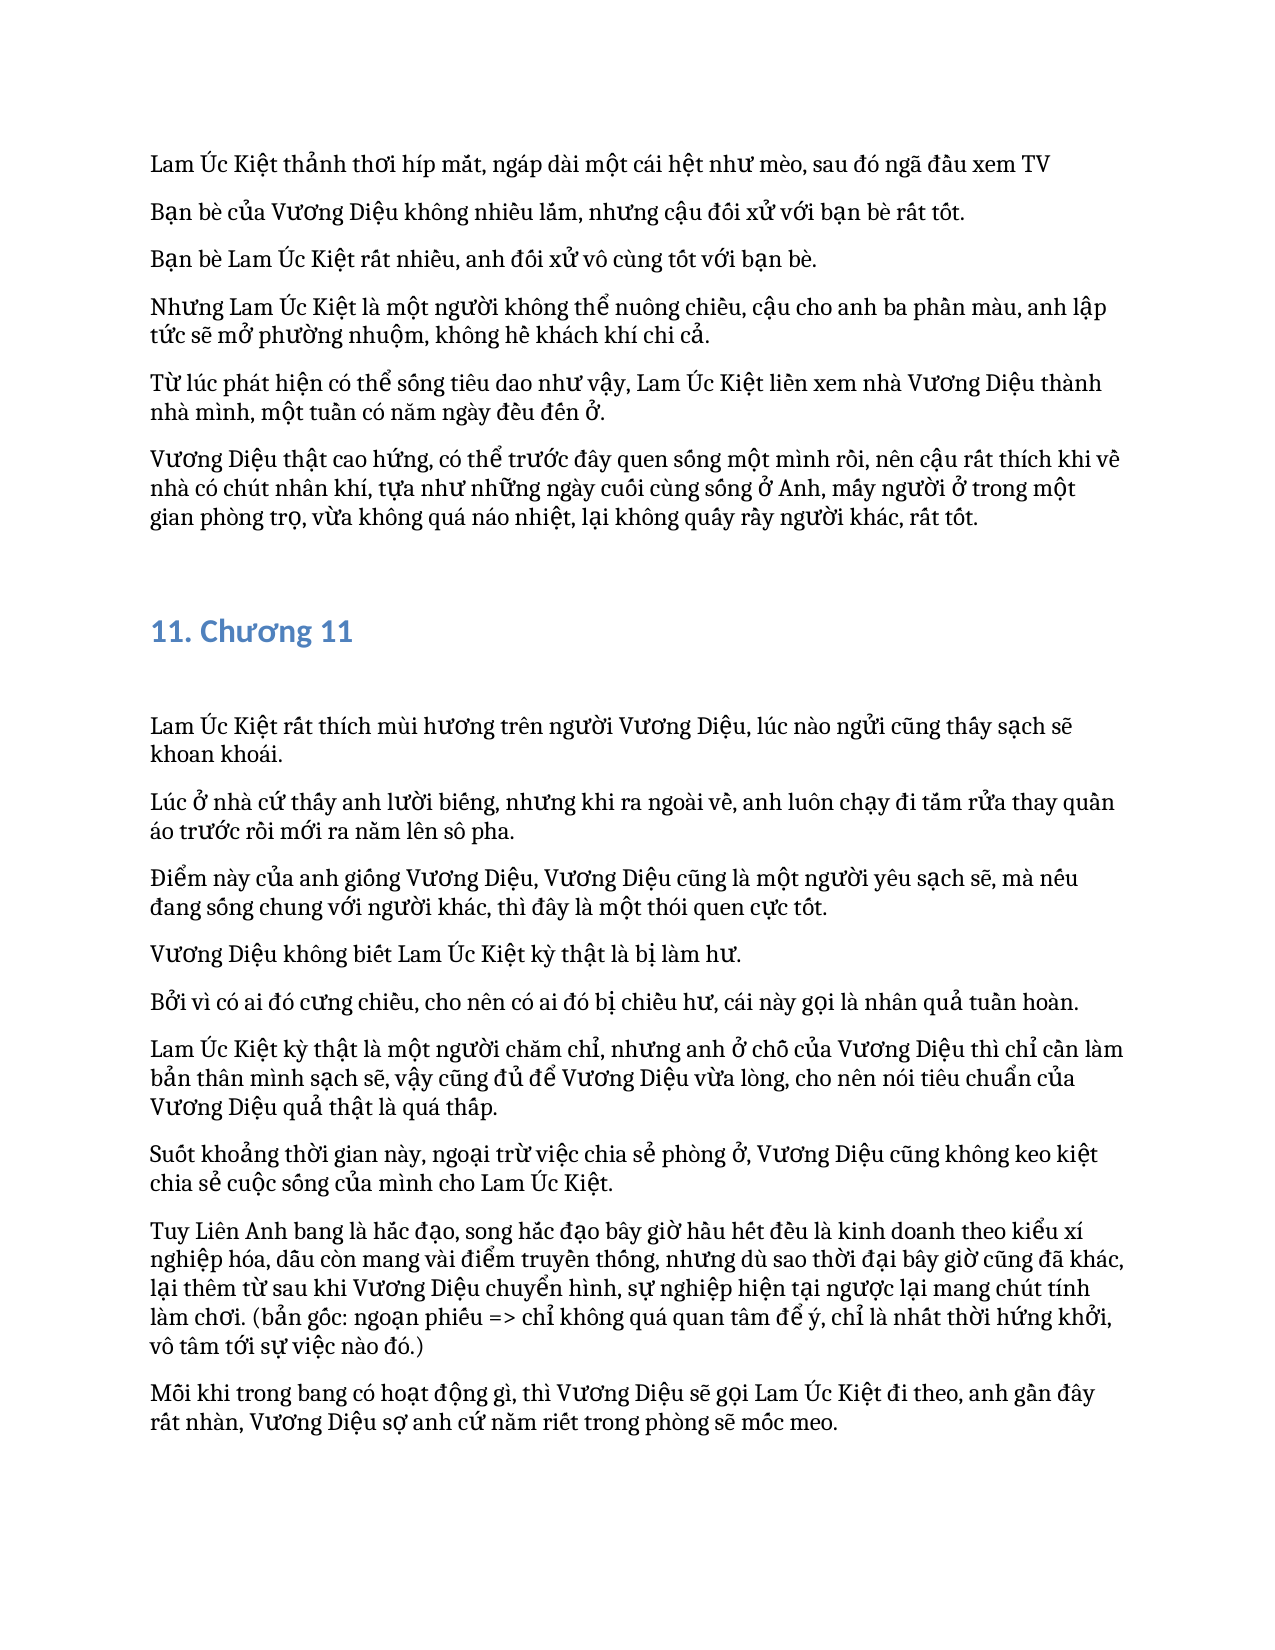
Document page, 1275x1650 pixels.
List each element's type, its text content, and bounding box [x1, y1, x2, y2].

subtitle 11. Chương 11 [150, 609, 1125, 650]
text Mỗi khi trong bang có hoạt động gì, thì Vương Diệu sẽ gọi Lam Úc Kiệt đi theo, anh gần đây rất nhàn, Vương Diệu sợ anh cứ nằm riết trong phòng sẽ mốc meo. [150, 1379, 1125, 1437]
text Từ lúc phát hiện có thể sống tiêu dao như vậy, Lam Úc Kiệt liền xem nhà Vương Diệu thành nhà mình, một tuần có năm ngày đều đến ở. [150, 369, 1125, 426]
text Tuy Liên Anh bang là hắc đạo, song hắc đạo bây giờ hầu hết đều là kinh doanh theo kiểu xí nghiệp hóa, dẫu còn mang vài điểm truyền thống, nhưng dù sao thời đại bây giờ cũng đã khác, lại thêm từ sau khi Vương Diệu chuyển hình, sự nghiệp hiện tại ngược lại mang chút tính làm chơi. (bản gốc: ngoạn phiếu => chỉ không quá quan tâm để ý, chỉ là nhất thời hứng khởi, vô tâm tới sự việc nào đó.) [150, 1217, 1125, 1360]
text Điểm này của anh giống Vương Diệu, Vương Diệu cũng là một người yêu sạch sẽ, mà nếu đang sống chung với người khác, thì đây là một thói quen cực tốt. [150, 864, 1125, 922]
text Bạn bè Lam Úc Kiệt rất nhiều, anh đối xử vô cùng tốt với bạn bè. [150, 245, 1125, 274]
text Lam Úc Kiệt kỳ thật là một người chăm chỉ, nhưng anh ở chỗ của Vương Diệu thì chỉ cần làm bản thân mình sạch sẽ, vậy cũng đủ để Vương Diệu vừa lòng, cho nên nói tiêu chuẩn của Vương Diệu quả thật là quá thấp. [150, 1035, 1125, 1122]
text Lam Úc Kiệt rất thích mùi hương trên người Vương Diệu, lúc nào ngửi cũng thấy sạch sẽ khoan khoái. [150, 654, 1125, 769]
text Lam Úc Kiệt thảnh thơi híp mắt, ngáp dài một cái hệt như mèo, sau đó ngã đầu xem TV [150, 150, 1125, 179]
text Vương Diệu thật cao hứng, có thể trước đây quen sống một mình rồi, nên cậu rất thích khi về nhà có chút nhân khí, tựa như những ngày cuối cùng sống ở Anh, mấy người ở trong một gian phòng trọ, vừa không quá náo nhiệt, lại không quấy rầy người khác, rất tốt. [150, 445, 1125, 589]
text Lúc ở nhà cứ thấy anh lười biếng, nhưng khi ra ngoài về, anh luôn chạy đi tắm rửa thay quần áo trước rồi mới ra nằm lên sô pha. [150, 788, 1125, 845]
text Suốt khoảng thời gian này, ngoại trừ việc chia sẻ phòng ở, Vương Diệu cũng không keo kiệt chia sẻ cuộc sống của mình cho Lam Úc Kiệt. [150, 1140, 1125, 1198]
text Bởi vì có ai đó cưng chiều, cho nên có ai đó bị chiều hư, cái này gọi là nhân quả tuần hoàn. [150, 988, 1125, 1017]
text Bạn bè của Vương Diệu không nhiều lắm, nhưng cậu đối xử với bạn bè rất tốt. [150, 197, 1125, 226]
text Nhưng Lam Úc Kiệt là một người không thể nuông chiều, cậu cho anh ba phần màu, anh lập tức sẽ mở phường nhuộm, không hề khách khí chi cả. [150, 292, 1125, 350]
text Vương Diệu không biết Lam Úc Kiệt kỳ thật là bị làm hư. [150, 940, 1125, 969]
